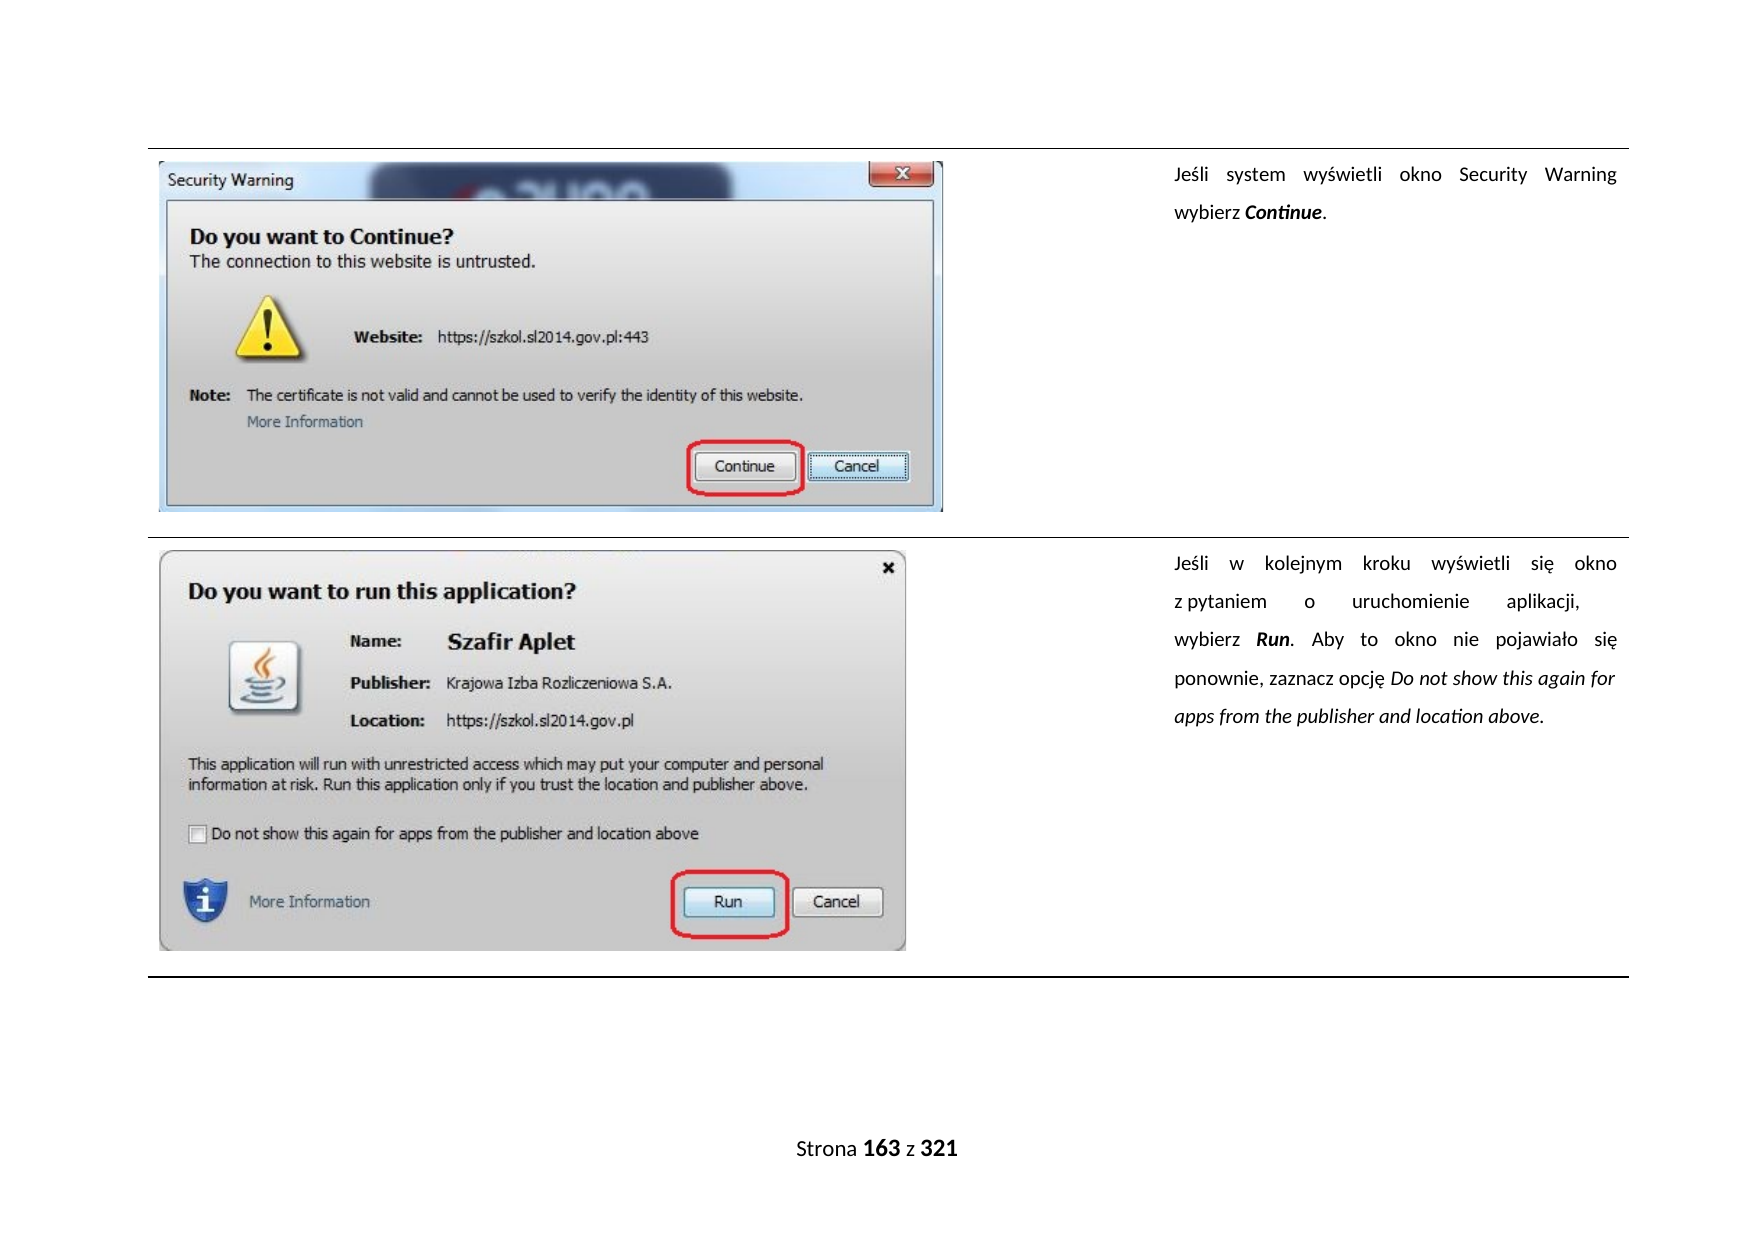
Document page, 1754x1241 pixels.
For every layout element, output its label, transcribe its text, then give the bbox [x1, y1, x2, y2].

table_cell [148, 149, 1163, 537]
table_cell Jeśli system wyświetli okno Security Warning wybierz Continue. [1163, 149, 1629, 537]
table_cell Jeśli w kolejnym kroku wyświetli się okno z pytaniem o uruchomienie aplikacji, wybierz Run. Aby to okno nie pojawiało się ponownie, zaznacz opcję Do not show this again for apps from the publisher and location above. [1163, 538, 1629, 976]
picture [158, 550, 907, 951]
picture [158, 161, 944, 512]
table_cell [148, 538, 1163, 976]
